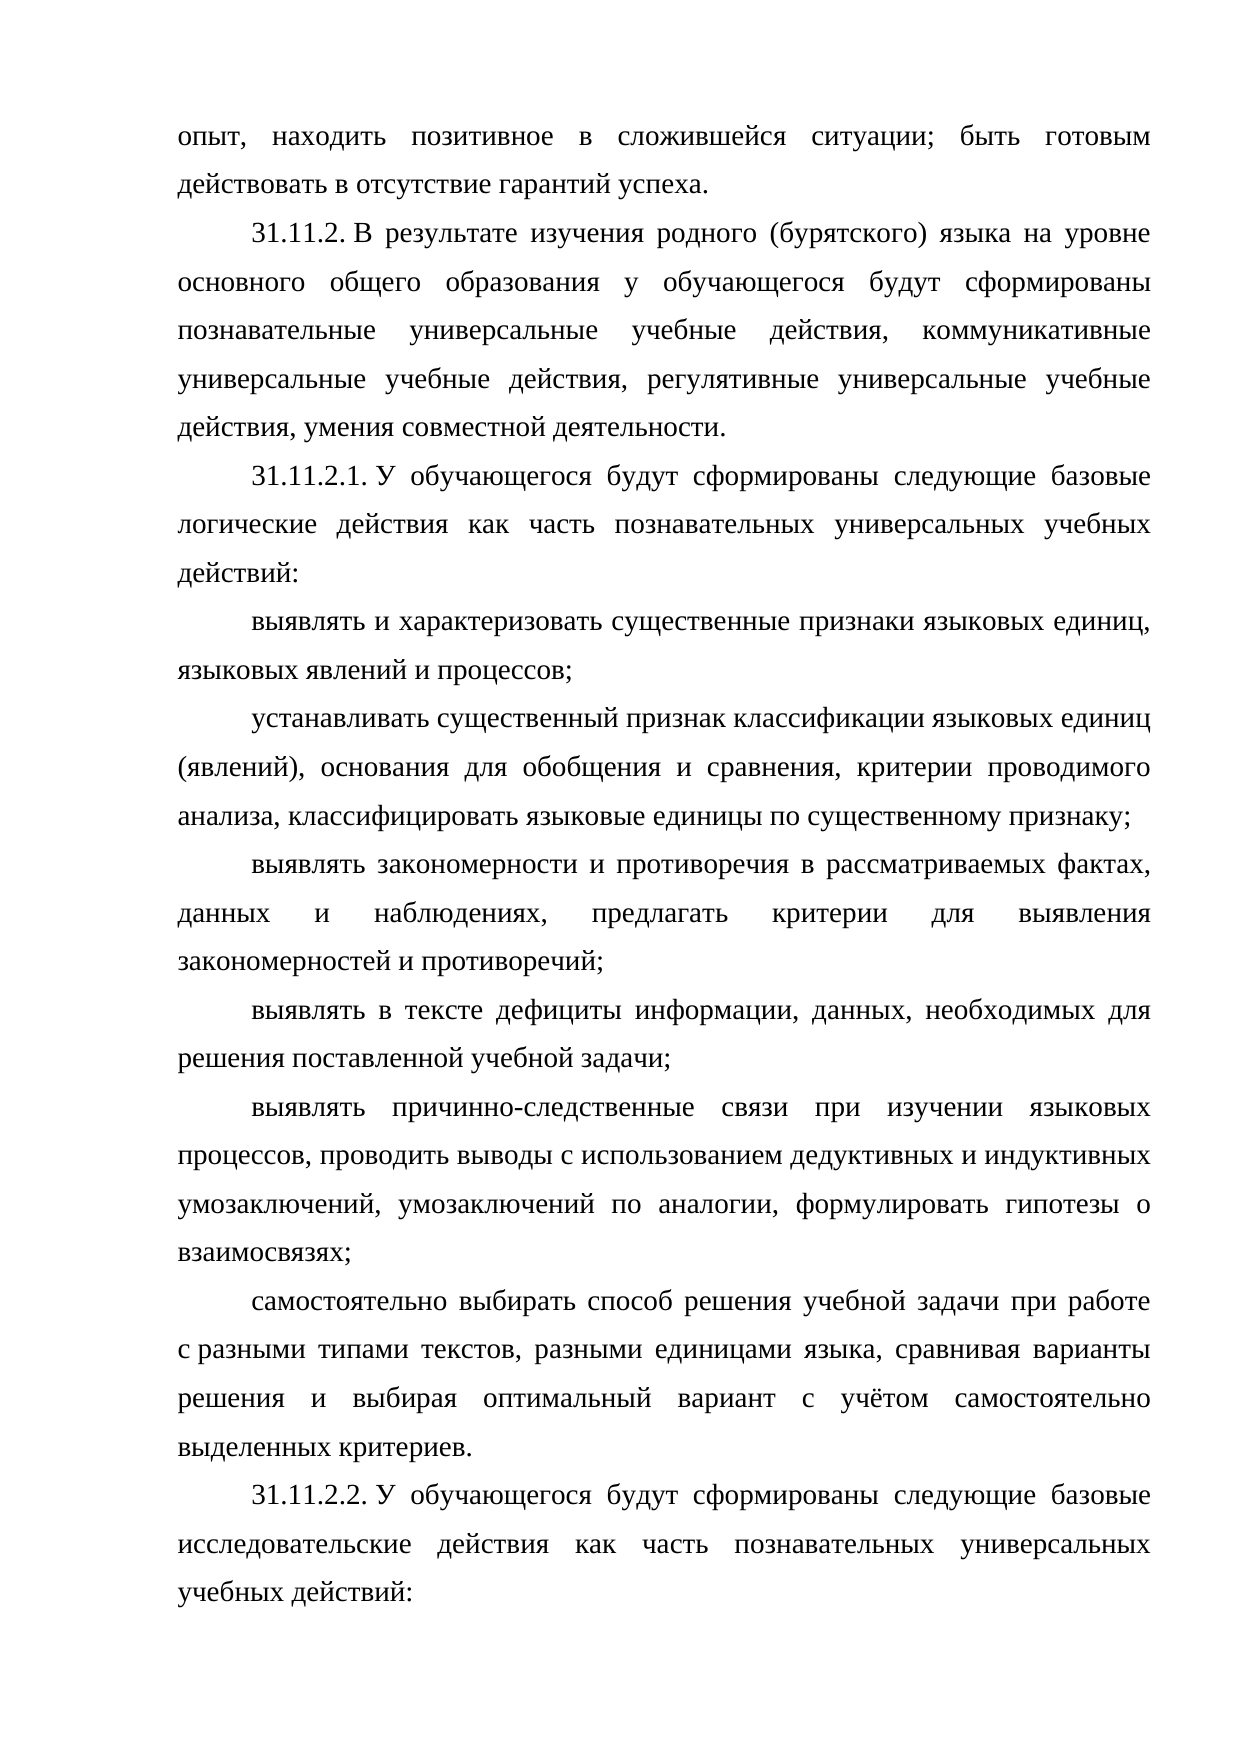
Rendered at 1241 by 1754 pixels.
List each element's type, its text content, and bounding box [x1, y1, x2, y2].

text 31.11.2.1. У обучающегося будут сформированы следующие базовые логические действия как часть познавательных универсальных учебных действий: [177, 458, 1152, 588]
text устанавливать существенный признак классификации языковых единиц (явлений), основания для обобщения и сравнения, критерии проводимого анализа, классифицировать языковые единицы по существенному признаку; [177, 701, 1152, 831]
text самостоятельно выбирать способ решения учебной задачи при работе с разными типами текстов, разными единицами языка, сравнивая варианты решения и выбирая оптимальный вариант с учётом самостоятельно выделенных критериев. [177, 1283, 1152, 1462]
text выявлять и характеризовать существенные признаки языковых единиц, языковых явлений и процессов; [177, 603, 1152, 686]
text выявлять закономерности и противоречия в рассматриваемых фактах, данных и наблюдениях, предлагать критерии для выявления закономерностей и противоречий; [177, 846, 1152, 977]
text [177, 118, 1152, 200]
text выявлять в тексте дефициты информации, данных, необходимых для решения поставленной учебной задачи; [177, 992, 1152, 1074]
text выявлять причинно-следственные связи при изучении языковых процессов, проводить выводы с использованием дедуктивных и индуктивных умозаключений, умозаключений по аналогии, формулировать гипотезы о взаимосвязях; [177, 1089, 1152, 1268]
text 31.11.2. В результате изучения родного (бурятского) языка на уровне основного общего образования у обучающегося будут сформированы познавательные универсальные учебные действия, коммуникативные универсальные учебные действия, регулятивные универсальные учебные действия, умения совместной деятельности. [177, 215, 1152, 443]
text 31.11.2.2. У обучающегося будут сформированы следующие базовые исследовательские действия как часть познавательных универсальных учебных действий: [177, 1477, 1152, 1608]
